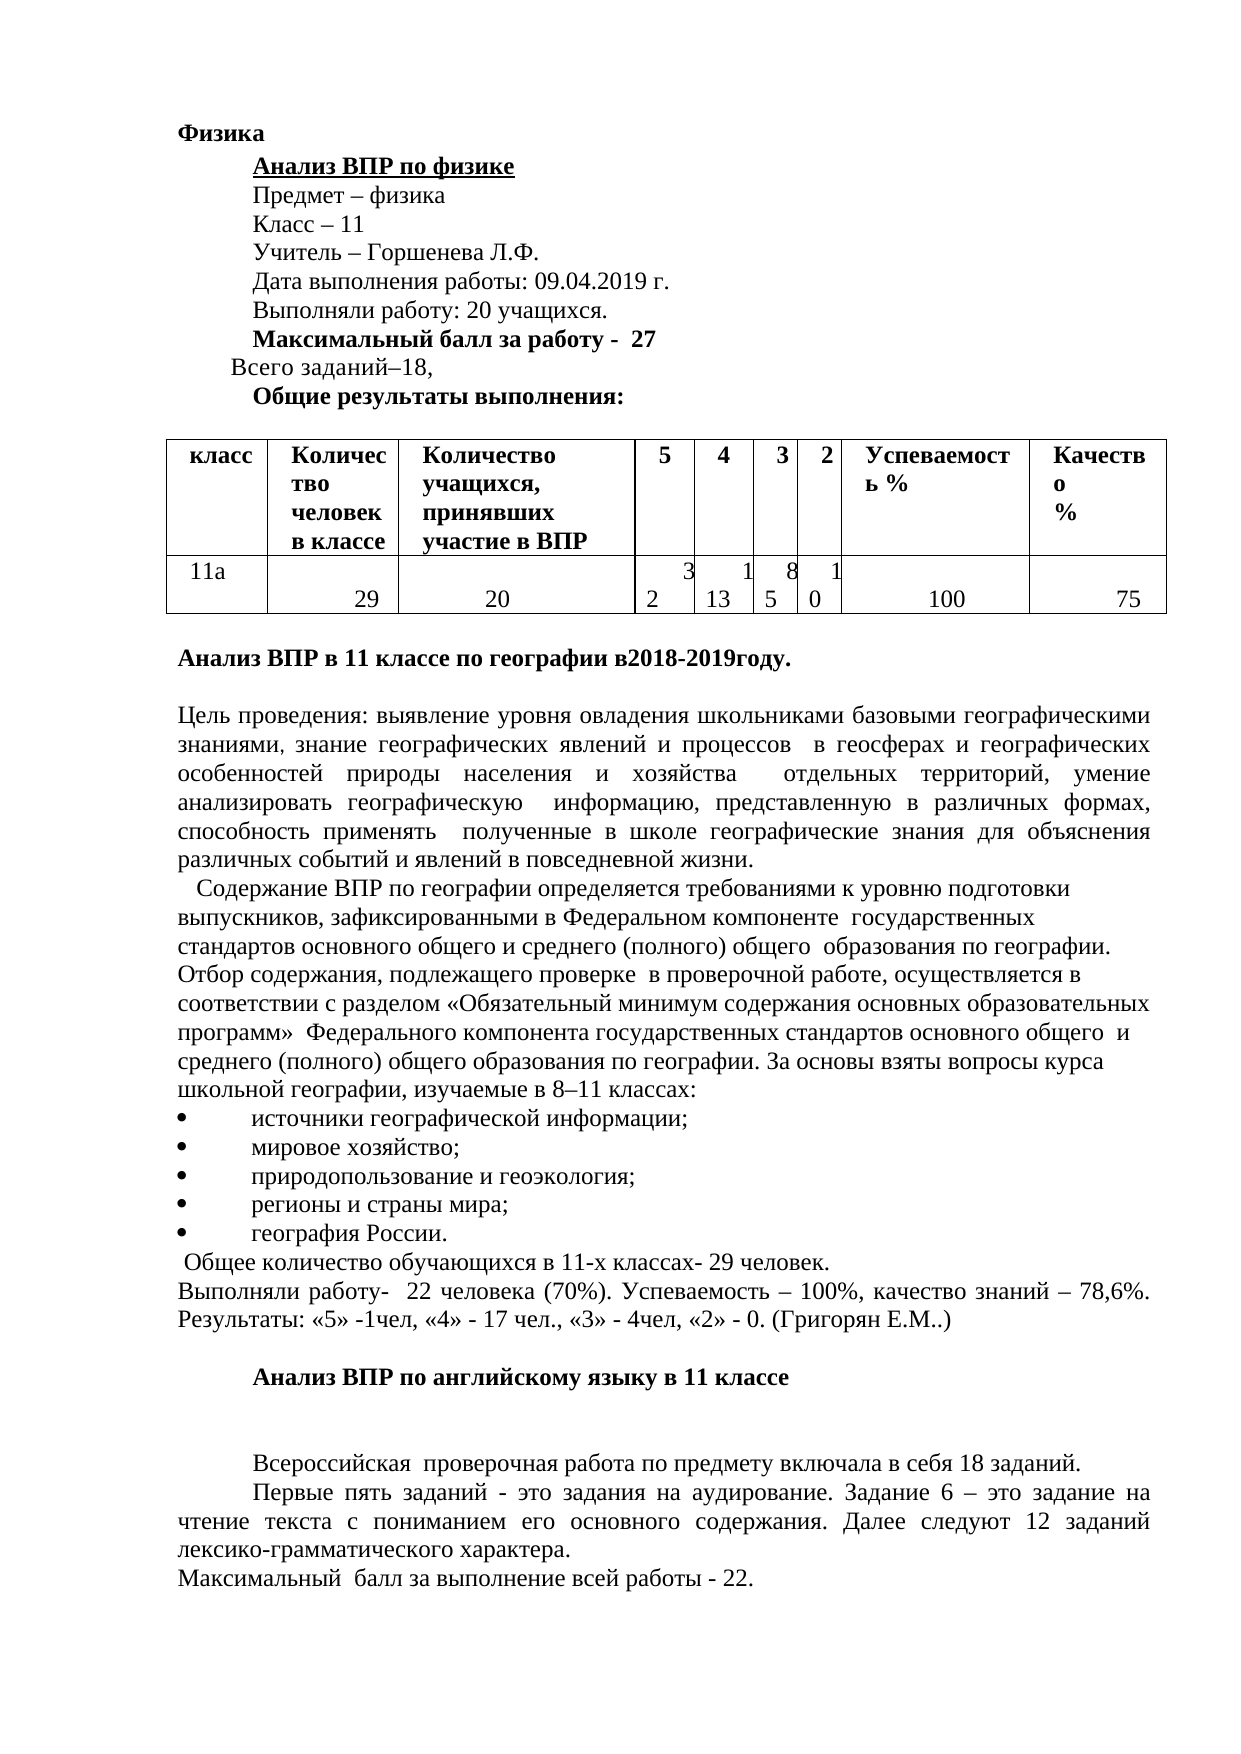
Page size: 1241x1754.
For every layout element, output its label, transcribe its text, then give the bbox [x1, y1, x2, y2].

text Выполняли работу: 20 учащихся. [177, 295, 1152, 324]
text Физика [177, 118, 1152, 147]
table_cell 113 [695, 556, 753, 613]
table_cell 75 [1030, 556, 1166, 613]
text Содержание ВПР по географии определяется требованиями к уровню подготовки выпускников, зафиксированными в Федеральном компоненте государственных стандартов основного общего и среднего (полного) общего образования по географии. Отбор содержания, подлежащего проверке в проверочной работе, осуществляется в соответствии с разделом «Обязательный минимум содержания основных образовательных программ» Федерального компонента государственных стандартов основного общего и среднего (полного) общего образования по географии. За основы взяты вопросы курса школьной географии, изучаемые в 8–11 классах: [177, 873, 1152, 1103]
text Анализ ВПР по физике [177, 151, 1152, 180]
table_cell 20 [399, 556, 634, 613]
text Учитель – Горшенева Л.Ф. [177, 237, 1152, 266]
text Всего заданий–18, [177, 352, 1152, 381]
text Анализ ВПР в 11 классе по географии в2018-2019году. [177, 643, 1152, 672]
text Анализ ВПР по английскому языку в 11 классе [177, 1362, 1152, 1391]
text Дата выполнения работы: 09.04.2019 г. [177, 266, 1152, 295]
text Общие результаты выполнения: [177, 381, 1152, 410]
table_header класс [167, 440, 267, 555]
list регионы и страны мира; [177, 1189, 1152, 1218]
table_cell 32 [636, 556, 694, 613]
table_header 4 [695, 440, 753, 555]
table_cell 10 [798, 556, 841, 613]
table_cell 85 [754, 556, 797, 613]
text Максимальный балл за выполнение всей работы - 22. [177, 1563, 1152, 1592]
list источники географической информации; [177, 1103, 1152, 1132]
text Выполняли работу- 22 человека (70%). Успеваемость – 100%, качество знаний – 78,6%. Результаты: «5» -1чел, «4» - 17 чел., «3» - 4чел, «2» - 0. (Григорян Е.М..) [177, 1276, 1152, 1333]
table_cell 100 [842, 556, 1029, 613]
list природопользование и геоэкология; [177, 1161, 1152, 1189]
text Максимальный балл за работу - 27 [177, 324, 1152, 352]
table_cell 11а [167, 556, 267, 613]
text Класс – 11 [177, 209, 1152, 237]
table_cell 29 [268, 556, 398, 613]
text Первые пять заданий - это задания на аудирование. Задание 6 – это задание на чтение текста с пониманием его основного содержания. Далее следуют 12 заданий лексико-грамматического характера. [177, 1477, 1152, 1563]
table_header Качество % [1030, 440, 1166, 555]
table_header Количество учащихся, принявших участие в ВПР [399, 440, 634, 555]
table_header 5 [636, 440, 694, 555]
table_header Количество человек в классе [268, 440, 398, 555]
text Общее количество обучающихся в 11-х классах- 29 человек. [177, 1247, 1152, 1276]
table_header 2 [798, 440, 841, 555]
text Цель проведения: выявление уровня овладения школьниками базовыми географическими знаниями, знание географических явлений и процессов в геосферах и географических особенностей природы населения и хозяйства отдельных территорий, умение анализировать географическую информацию, представленную в различных формах, способность применять полученные в школе географические знания для объяснения различных событий и явлений в повседневной жизни. [177, 701, 1152, 873]
table_header 3 [754, 440, 797, 555]
table_header Успеваемость % [842, 440, 1029, 555]
list мировое хозяйство; [177, 1132, 1152, 1161]
text Предмет – физика [177, 180, 1152, 209]
text Всероссийская проверочная работа по предмету включала в себя 18 заданий. [177, 1448, 1152, 1477]
list география России. [177, 1218, 1152, 1247]
